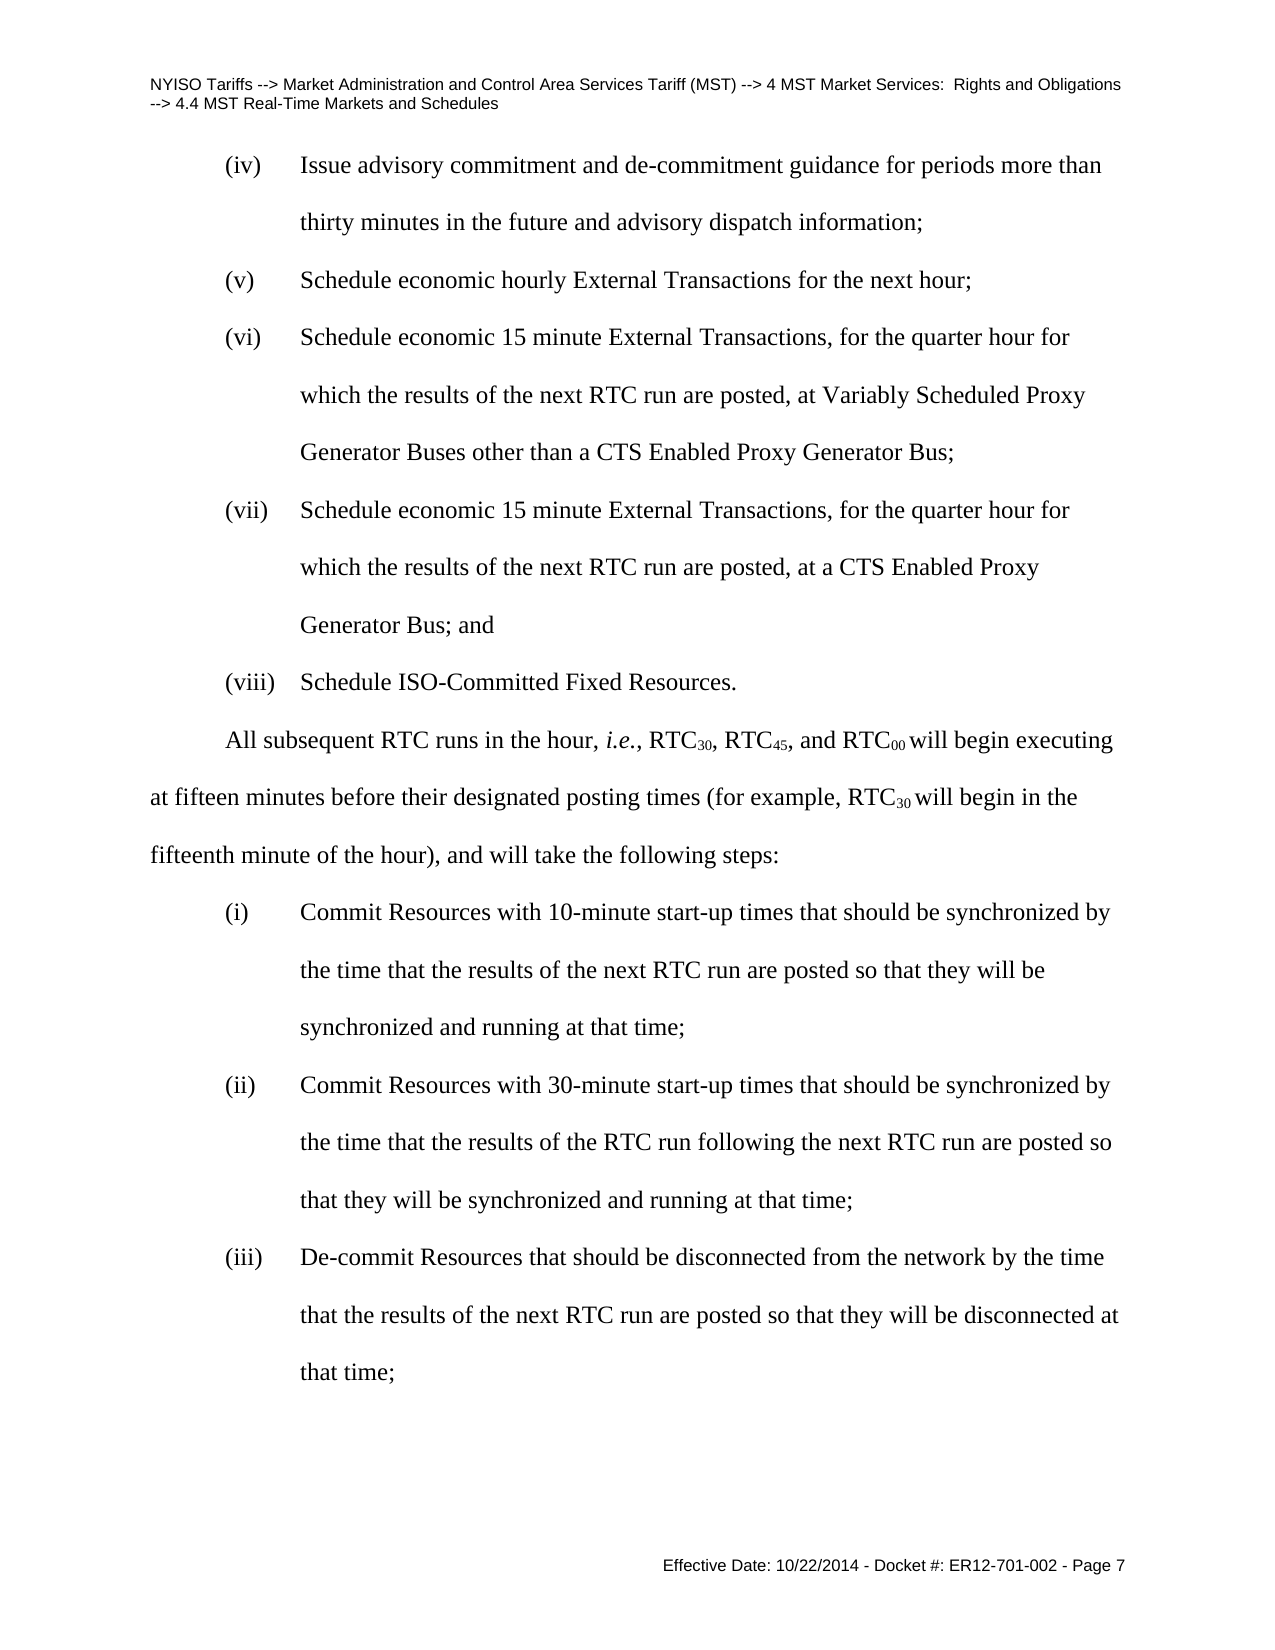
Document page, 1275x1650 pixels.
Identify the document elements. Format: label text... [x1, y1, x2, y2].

text All subsequent RTC runs in the hour, i.e., RTC30, RTC45, and RTC00 will begin executing at fifteen minutes before their designated posting times (for example, RTC30 will begin in the fifteenth minute of the hour), and will take the following steps: [150, 725, 1125, 869]
text (viii) Schedule ISO-Committed Fixed Resources. [225, 667, 1125, 696]
text (v) Schedule economic hourly External Transactions for the next hour; [225, 265, 1125, 294]
text (iv) Issue advisory commitment and de-commitment guidance for periods more than thirty minutes in the future and advisory dispatch information; [225, 150, 1125, 236]
text (ii) Commit Resources with 30-minute start-up times that should be synchronized by the time that the results of the RTC run following the next RTC run are posted so that they will be synchronized and running at that time; [225, 1070, 1125, 1214]
text (vi) Schedule economic 15 minute External Transactions, for the quarter hour for which the results of the next RTC run are posted, at Variably Scheduled Proxy Generator Buses other than a CTS Enabled Proxy Generator Bus; [225, 322, 1125, 466]
text (i) Commit Resources with 10-minute start-up times that should be synchronized by the time that the results of the next RTC run are posted so that they will be synchronized and running at that time; [225, 897, 1125, 1041]
text (vii) Schedule economic 15 minute External Transactions, for the quarter hour for which the results of the next RTC run are posted, at a CTS Enabled Proxy Generator Bus; and [225, 495, 1125, 639]
text (iii) De-commit Resources that should be disconnected from the network by the time that the results of the next RTC run are posted so that they will be disconnected at that time; [225, 1242, 1125, 1386]
